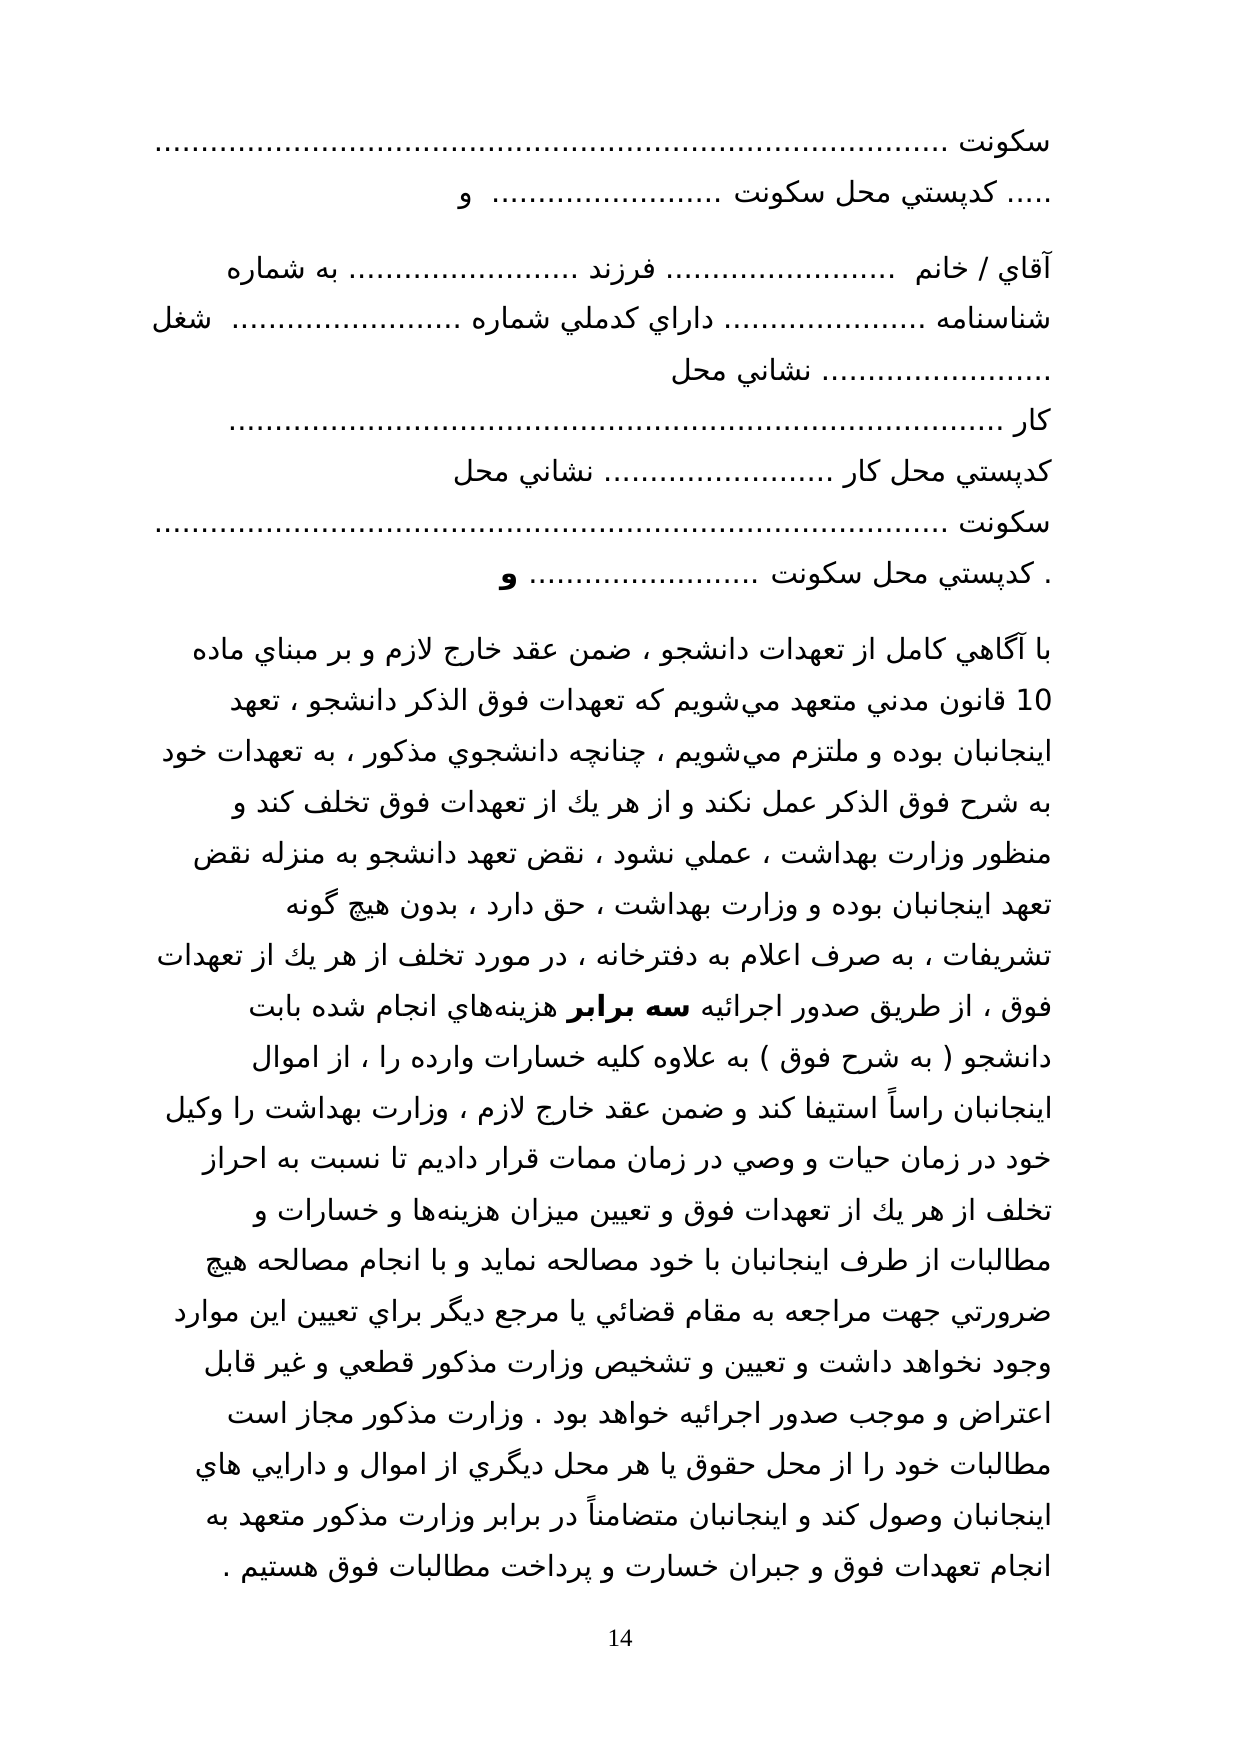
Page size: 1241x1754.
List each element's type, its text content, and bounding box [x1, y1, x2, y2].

text با آگاهي كامل از تعهدات دانشجو ، ضمن عقد خارج لازم و بر مبناي ماده 10 قانون مدني متعهد مي‌شويم كه تعهدات فوق الذكر دانشجو ، تعهد اينجانبان بوده و ملتزم مي‌شويم ، چنانچه دانشجوي مذكور ، به تعهدات خود به شرح فوق الذكر عمل نكند و از هر يك از تعهدات فوق تخلف كند و منظور وزارت بهداشت ، عملي نشود ، نقض تعهد دانشجو به منزله نقض تعهد اينجانبان بوده و وزارت بهداشت ، حق دارد ، بدون هيچ گونه تشريفات ، به صرف اعلام به دفترخانه ، در مورد تخلف از هر يك از تعهدات فوق ، از طريق صدور اجرائيه سه برابر هزينه‌هاي انجام شده بابت دانشجو ( به شرح فوق ) به علاوه كليه خسارات وارده را ، از اموال اينجانبان راساً استيفا كند و ضمن عقد خارج لازم ، وزارت بهداشت را وكيل خود در زمان حيات و وصي در زمان ممات قرار داديم تا نسبت به احراز تخلف از هر يك از تعهدات فوق و تعيين ميزان هزينه‌ها و خسارات و مطالبات از طرف اينجانبان با خود مصالحه نمايد و با انجام مصالحه هيچ ضرورتي جهت مراجعه به مقام قضائي يا مرجع ديگر براي تعيين اين موارد وجود نخواهد داشت و تعيين و تشخيص وزارت مذكور قطعي و غير قابل اعتراض و موجب صدور اجرائيه خواهد بود . وزارت مذكور مجاز است مطالبات خود را از محل حقوق يا هر محل ديگري از اموال و دارايي هاي اينجانبان وصول كند و اينجانبان متضامناً در برابر وزارت مذكور متعهد به انجام تعهدات فوق و جبران خسارت و پرداخت مطالبات فوق هستيم . [150, 632, 1053, 1583]
text آقاي / خانم ......................... فرزند ......................... به شماره شناسنامه ...................... داراي كدملي شماره ......................... شغل ......................... نشاني محل كار .................................................................................... كدپستي محل كار ......................... نشاني محل سكونت ....................................................................................... كدپستي محل سكونت ......................... و [150, 251, 1053, 591]
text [150, 124, 1053, 209]
